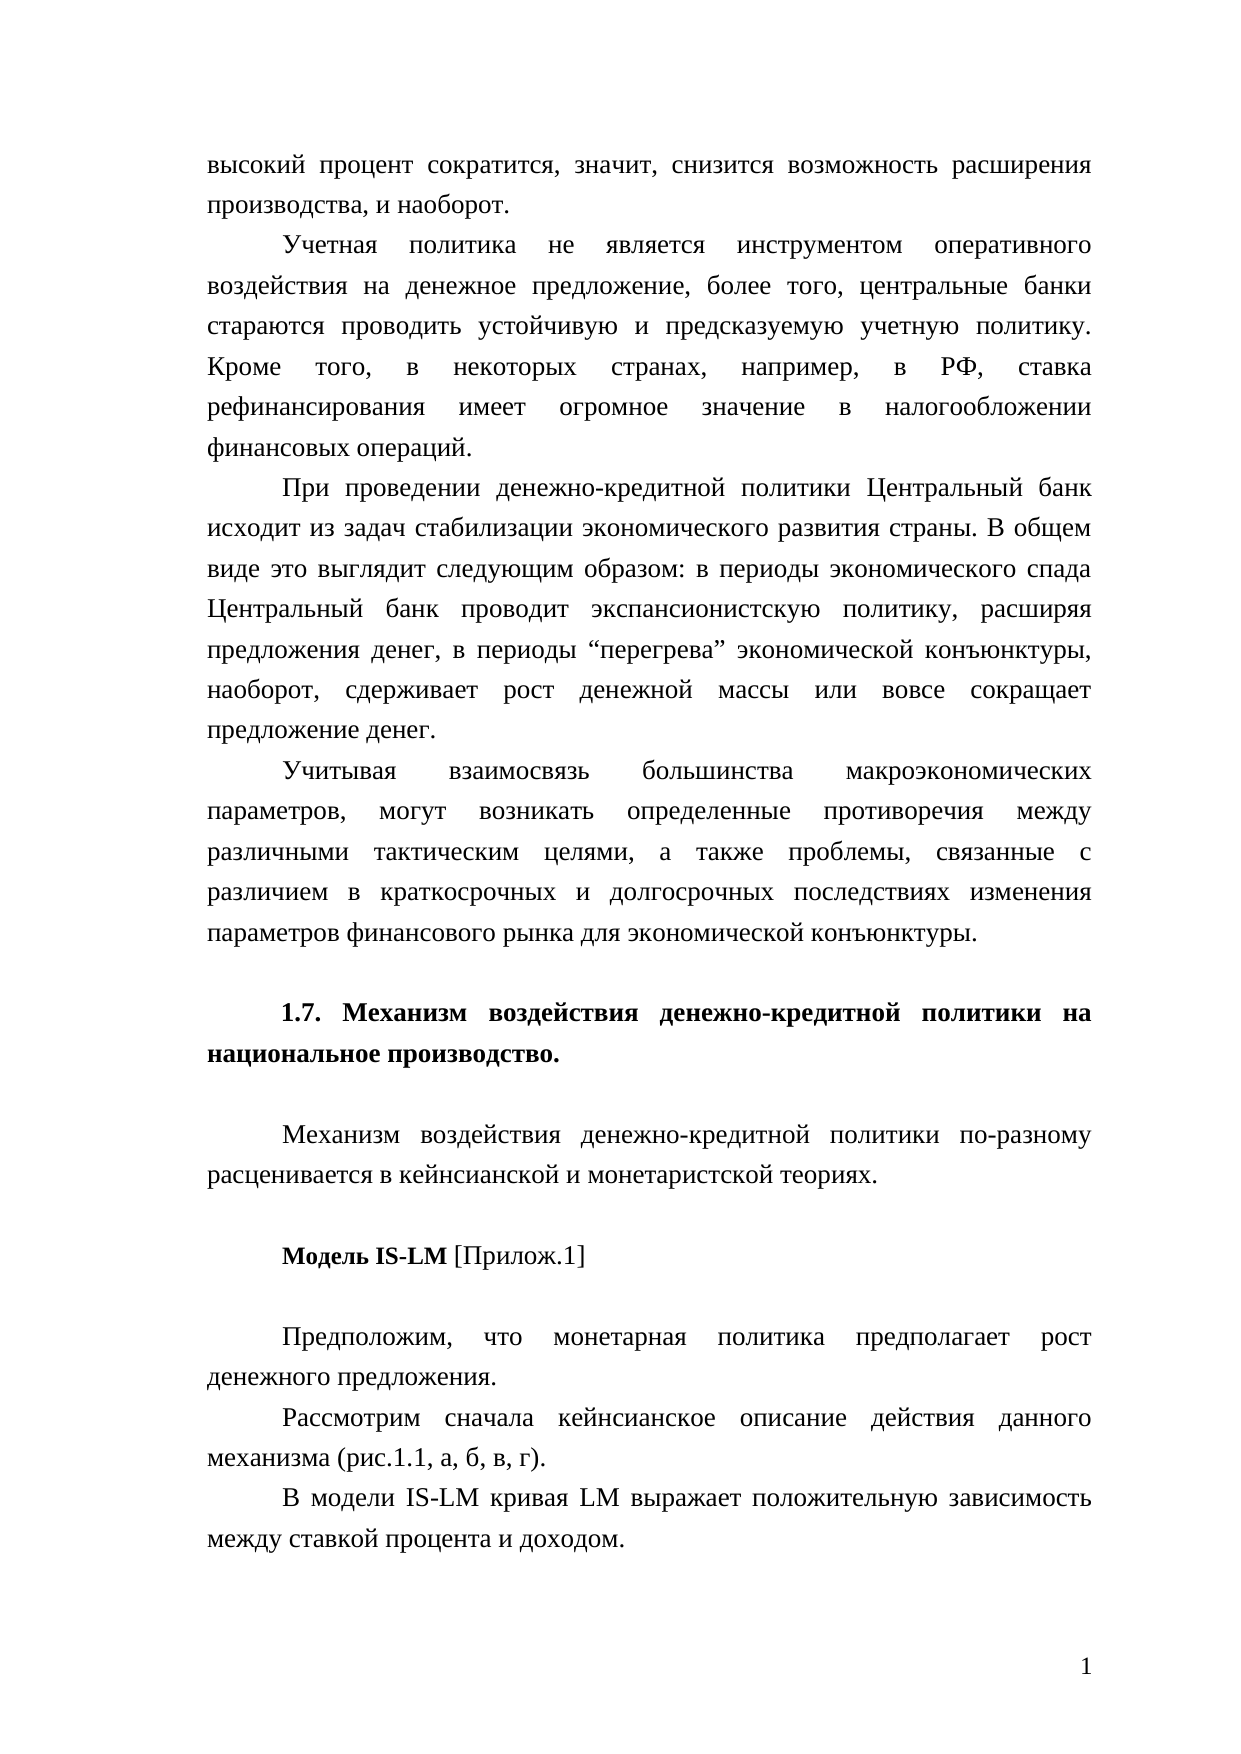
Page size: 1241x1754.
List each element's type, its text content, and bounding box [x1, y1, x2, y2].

text При проведении денежно-кредитной политики Центральный банк исходит из задач стабилизации экономического развития страны. В общем виде это выглядит следующим образом: в периоды экономического спада Центральный банк проводит экспансионистскую политику, расширяя предложения денег, в периоды “перегрева” экономической конъюнктуры, наоборот, сдерживает рост денежной массы или вовсе сокращает предложение денег. [207, 471, 1092, 745]
text Модель IS-LM [Прилож.1] [207, 1239, 1092, 1270]
text В модели IS-LM кривая LM выражает положительную зависимость между ставкой процента и доходом. [207, 1481, 1092, 1553]
text Учетная политика не является инструментом оперативного воздействия на денежное предложение, более того, центральные банки стараются проводить устойчивую и предсказуемую учетную политику. Кроме того, в некоторых странах, например, в РФ, ставка рефинансирования имеет огромное значение в налогообложении финансовых операций. [207, 228, 1092, 462]
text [207, 148, 1092, 219]
text Предположим, что монетарная политика предполагает рост денежного предложения. [207, 1320, 1092, 1391]
text Учитывая взаимосвязь большинства макроэкономических параметров, могут возникать определенные противоречия между различными тактическим целями, а также проблемы, связанные с различием в краткосрочных и долгосрочных последствиях изменения параметров финансового рынка для экономической конъюнктуры. 1.7. Механизм воздействия денежно-кредитной политики на национальное производство. [207, 754, 1092, 1068]
text Рассмотрим сначала кейнсианское описание действия данного механизма (рис.1.1, а, б, в, г). [207, 1401, 1092, 1472]
text Механизм воздействия денежно-кредитной политики по-разному расценивается в кейнсианской и монетаристской теориях. [207, 1118, 1092, 1189]
